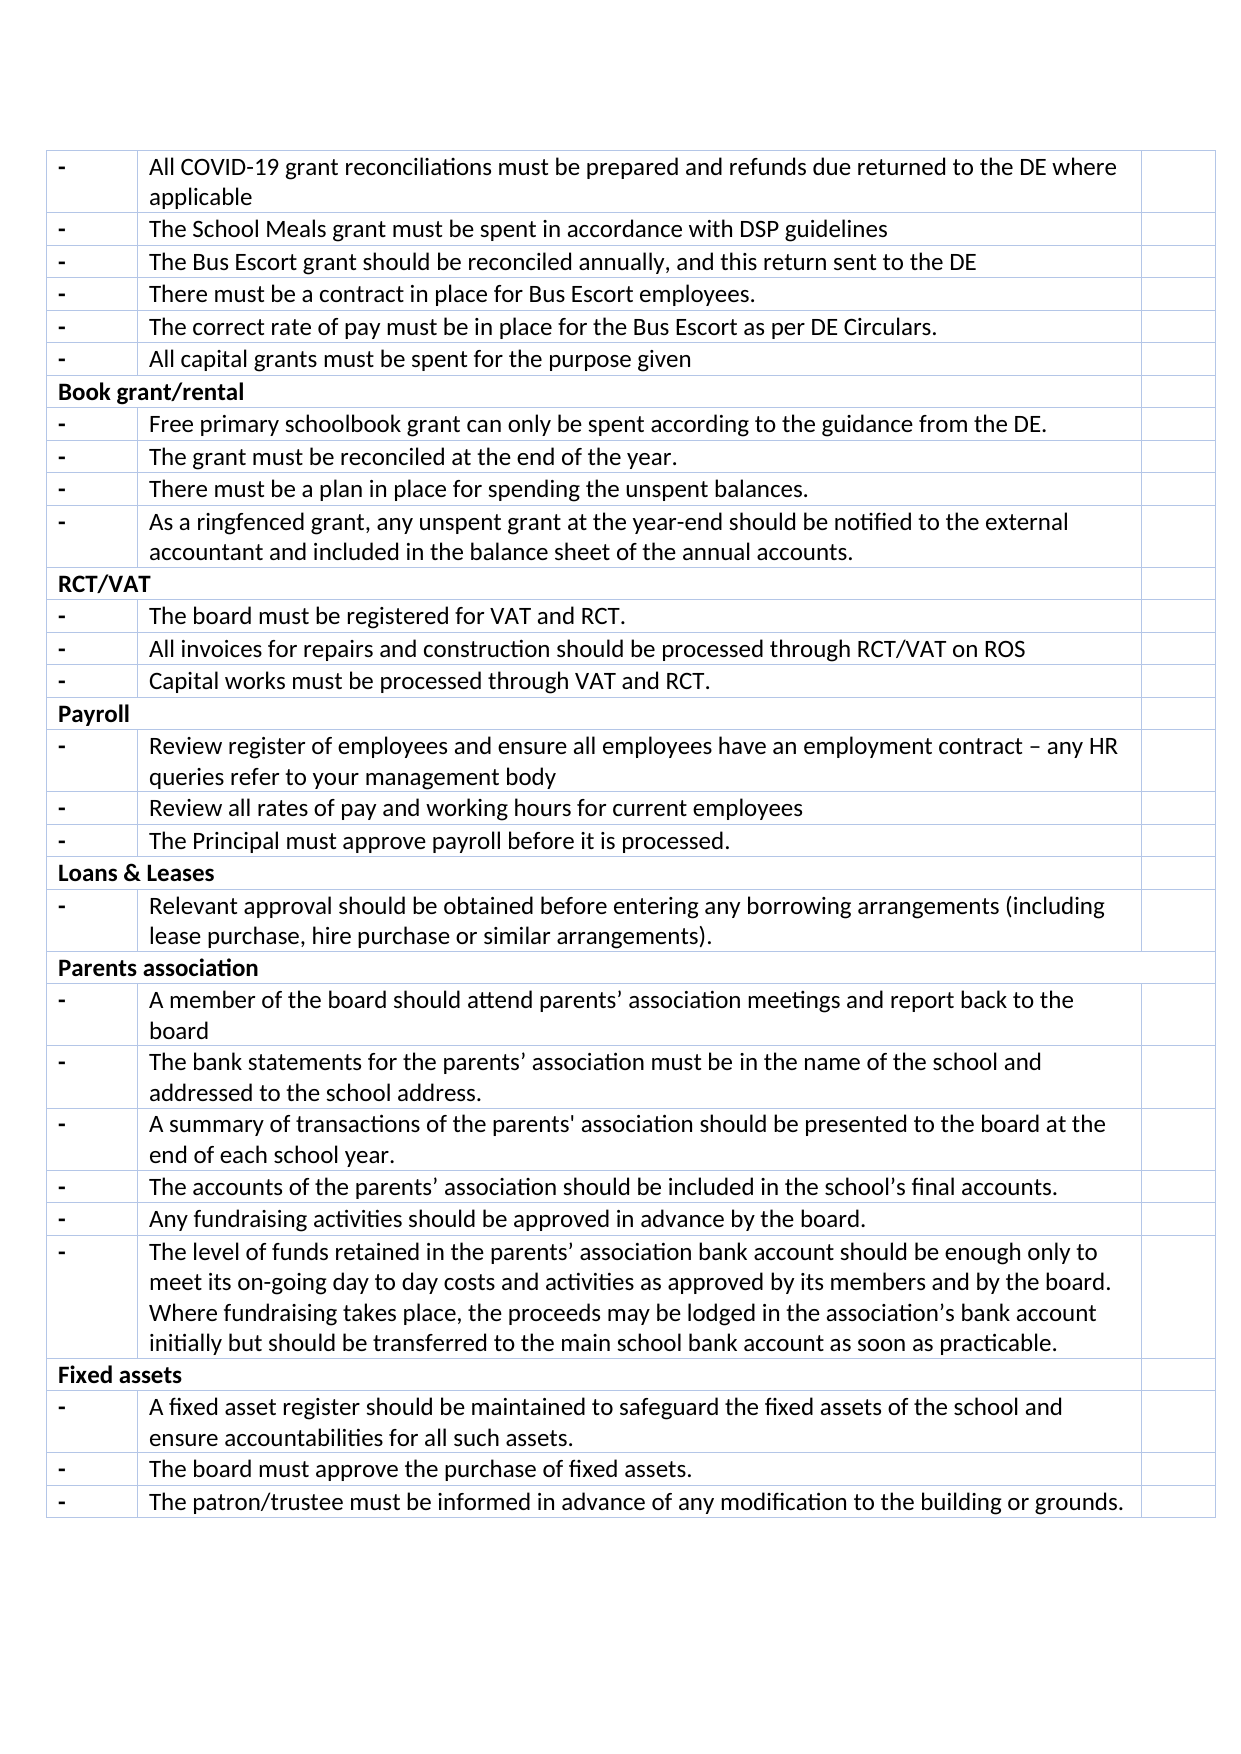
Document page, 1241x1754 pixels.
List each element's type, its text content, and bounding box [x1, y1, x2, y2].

table_cell [1142, 984, 1215, 1045]
table_cell - [47, 890, 137, 951]
table_cell [1142, 1203, 1215, 1234]
table_cell [1142, 151, 1215, 212]
table_cell [1142, 665, 1215, 697]
table_cell There must be a contract in place for Bus Escort employees. [138, 278, 1141, 309]
table_cell - [47, 506, 137, 567]
table_cell - [47, 600, 137, 632]
table_cell The board must approve the purchase of fixed assets. [138, 1453, 1141, 1485]
table_cell The grant must be reconciled at the end of the year. [138, 441, 1141, 472]
table_cell All invoices for repairs and construction should be processed through RCT/VAT on ROS [138, 633, 1141, 664]
table_cell - [47, 1453, 137, 1485]
table_cell Any fundraising activities should be approved in advance by the board. [138, 1203, 1141, 1234]
table_cell - [47, 278, 137, 309]
table_cell - [47, 633, 137, 664]
table_cell [1142, 825, 1215, 856]
table_cell [1142, 698, 1215, 729]
table_cell [1142, 213, 1215, 244]
table_cell The School Meals grant must be spent in accordance with DSP guidelines [138, 213, 1141, 244]
table_cell [1142, 473, 1215, 504]
table_cell [1142, 246, 1215, 277]
table_cell Loans & Leases [47, 857, 1141, 889]
table_cell - [47, 792, 137, 824]
table_cell - [47, 1171, 137, 1202]
table_cell The bank statements for the parents’ association must be in the name of the school and addressed to the school address. [138, 1046, 1141, 1107]
table_cell - [47, 984, 137, 1045]
table_cell - [47, 1391, 137, 1452]
table_cell [1142, 1046, 1215, 1107]
table_cell - [47, 213, 137, 244]
table_cell As a ringfenced grant, any unspent grant at the year-end should be notified to the external accountant and included in the balance sheet of the annual accounts. [138, 506, 1141, 567]
table_cell All COVID-19 grant reconciliations must be prepared and refunds due returned to the DE where applicable [138, 151, 1141, 212]
table_cell - [47, 473, 137, 504]
table_cell [1142, 408, 1215, 439]
table_cell - [47, 665, 137, 697]
table_cell - [47, 151, 137, 212]
table_cell [1142, 857, 1215, 889]
table_cell [1142, 633, 1215, 664]
table_cell Review all rates of pay and working hours for current employees [138, 792, 1141, 824]
table_cell - [47, 730, 137, 791]
table_cell Free primary schoolbook grant can only be spent according to the guidance from the DE. [138, 408, 1141, 439]
table_cell [1142, 278, 1215, 309]
table_cell [1142, 1359, 1215, 1390]
table_cell [1142, 792, 1215, 824]
table_cell [1142, 343, 1215, 374]
table_cell A member of the board should attend parents’ association meetings and report back to the board [138, 984, 1141, 1045]
table_cell - [47, 311, 137, 342]
table_cell The accounts of the parents’ association should be included in the school’s final accounts. [138, 1171, 1141, 1202]
table_cell The Principal must approve payroll before it is processed. [138, 825, 1141, 856]
table_cell - [47, 408, 137, 439]
table_cell The Bus Escort grant should be reconciled annually, and this return sent to the DE [138, 246, 1141, 277]
table_cell Payroll [47, 698, 1141, 729]
table_cell Book grant/rental [47, 376, 1141, 407]
table_cell - [47, 343, 137, 374]
table_cell Capital works must be processed through VAT and RCT. [138, 665, 1141, 697]
table_cell [1142, 311, 1215, 342]
table_cell [1142, 376, 1215, 407]
table_cell - [47, 1236, 137, 1358]
table_cell [1142, 890, 1215, 951]
table_cell [1142, 600, 1215, 632]
table_cell Review register of employees and ensure all employees have an employment contract – any HR queries refer to your management body [138, 730, 1141, 791]
table_cell - [47, 1109, 137, 1169]
table_cell Parents association [47, 952, 1215, 983]
table_cell [1142, 1109, 1215, 1169]
table_cell [1142, 1236, 1215, 1358]
table_cell [1142, 506, 1215, 567]
table_cell [1142, 1391, 1215, 1452]
table_cell - [47, 246, 137, 277]
table_cell The correct rate of pay must be in place for the Bus Escort as per DE Circulars. [138, 311, 1141, 342]
table_cell The level of funds retained in the parents’ association bank account should be enough only to meet its on-going day to day costs and activities as approved by its members and by the board. Where fundraising takes place, the proceeds may be lodged in the association’s bank account initially but should be transferred to the main school bank account as soon as practicable. [138, 1236, 1141, 1358]
table_cell [1142, 730, 1215, 791]
table_cell - [47, 441, 137, 472]
table_cell All capital grants must be spent for the purpose given [138, 343, 1141, 374]
table_cell RCT/VAT [47, 568, 1141, 599]
table_cell - [47, 1046, 137, 1107]
table_cell - [47, 825, 137, 856]
table_cell Relevant approval should be obtained before entering any borrowing arrangements (including lease purchase, hire purchase or similar arrangements). [138, 890, 1141, 951]
table_cell [1142, 568, 1215, 599]
table_cell A fixed asset register should be maintained to safeguard the fixed assets of the school and ensure accountabilities for all such assets. [138, 1391, 1141, 1452]
table_cell [1142, 1171, 1215, 1202]
table_cell The board must be registered for VAT and RCT. [138, 600, 1141, 632]
table_cell - [47, 1486, 137, 1517]
table_cell A summary of transactions of the parents' association should be presented to the board at the end of each school year. [138, 1109, 1141, 1169]
table_cell There must be a plan in place for spending the unspent balances. [138, 473, 1141, 504]
table_cell - [47, 1203, 137, 1234]
table_cell The patron/trustee must be informed in advance of any modification to the building or grounds. [138, 1486, 1141, 1517]
table_cell Fixed assets [47, 1359, 1141, 1390]
table_cell [1142, 1486, 1215, 1517]
table_cell [1142, 441, 1215, 472]
table_cell [1142, 1453, 1215, 1485]
